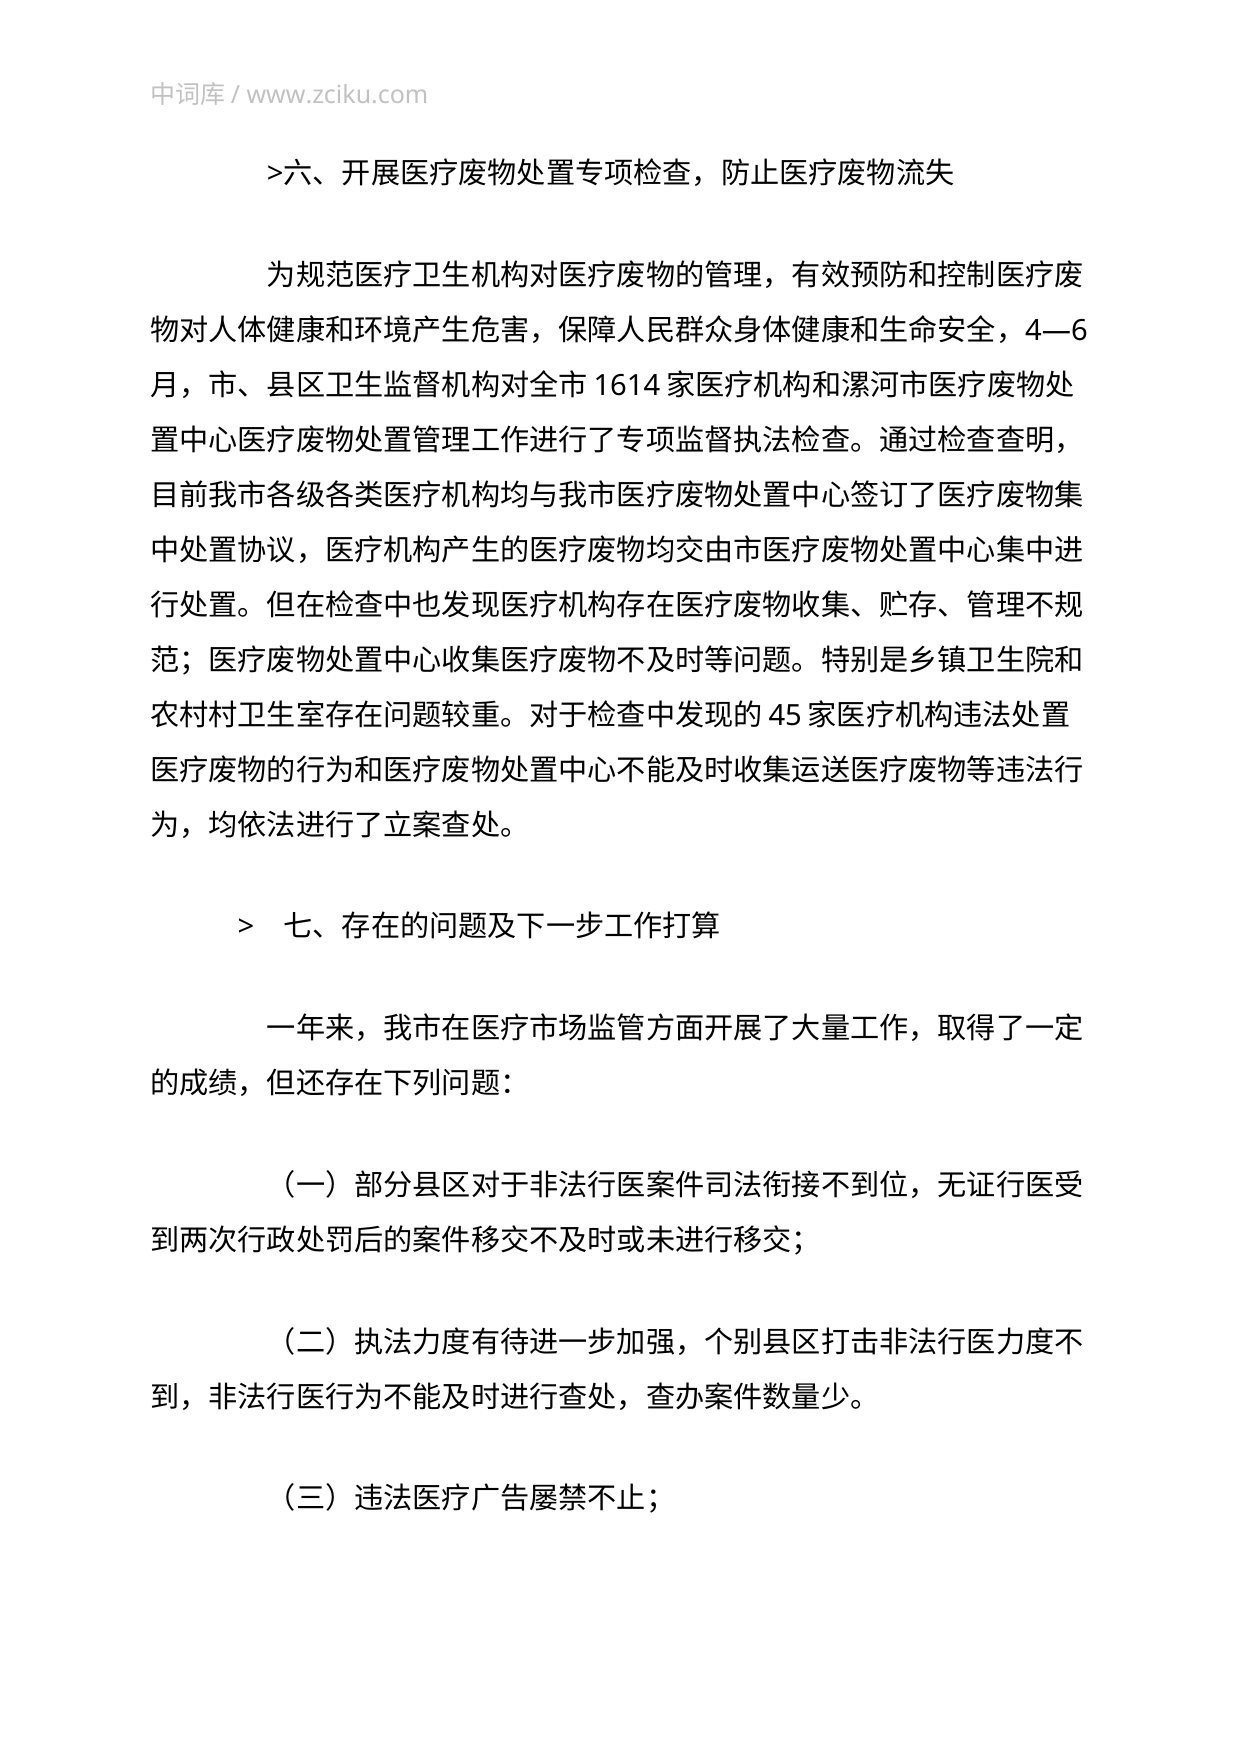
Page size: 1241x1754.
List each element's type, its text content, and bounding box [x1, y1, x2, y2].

text （一）部分县区对于非法行医案件司法衔接不到位，无证行医受到两次行政处罚后的案件移交不及时或未进行移交； [150, 1162, 1090, 1259]
text （三）违法医疗广告屡禁不止； [150, 1475, 1090, 1517]
text >六、开展医疗废物处置专项检查，防止医疗废物流失 [150, 150, 1090, 192]
text > 七、存在的问题及下一步工作打算 [150, 903, 1090, 945]
text 为规范医疗卫生机构对医疗废物的管理，有效预防和控制医疗废物对人体健康和环境产生危害，保障人民群众身体健康和生命安全，4—6月，市、县区卫生监督机构对全市1614家医疗机构和漯河市医疗废物处置中心医疗废物处置管理工作进行了专项监督执法检查。通过检查查明，目前我市各级各类医疗机构均与我市医疗废物处置中心签订了医疗废物集中处置协议，医疗机构产生的医疗废物均交由市医疗废物处置中心集中进行处置。但在检查中也发现医疗机构存在医疗废物收集、贮存、管理不规范；医疗废物处置中心收集医疗废物不及时等问题。特别是乡镇卫生院和农村村卫生室存在问题较重。对于检查中发现的45家医疗机构违法处置医疗废物的行为和医疗废物处置中心不能及时收集运送医疗废物等违法行为，均依法进行了立案查处。 [150, 252, 1090, 843]
text （二）执法力度有待进一步加强，个别县区打击非法行医力度不到，非法行医行为不能及时进行查处，查办案件数量少。 [150, 1318, 1090, 1416]
text 一年来，我市在医疗市场监管方面开展了大量工作，取得了一定的成绩，但还存在下列问题： [150, 1005, 1090, 1102]
